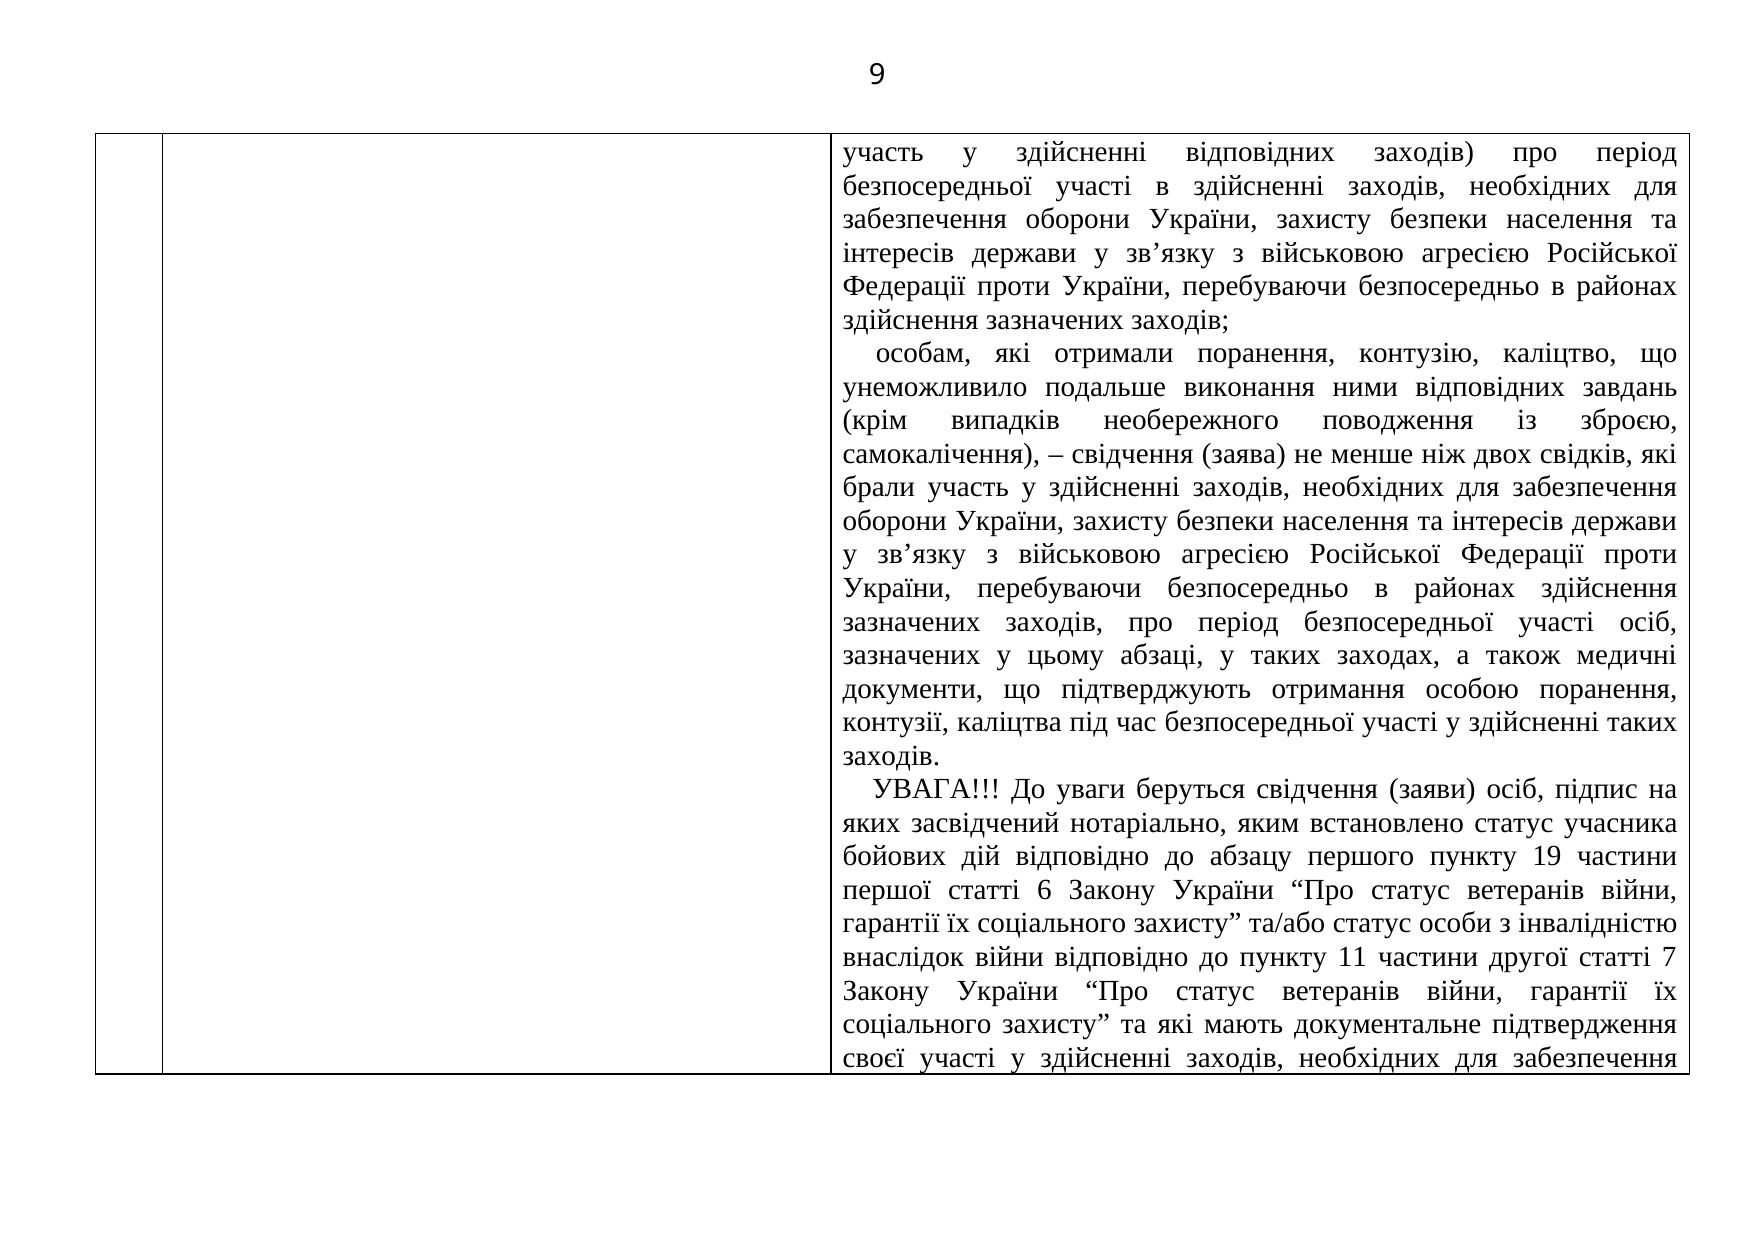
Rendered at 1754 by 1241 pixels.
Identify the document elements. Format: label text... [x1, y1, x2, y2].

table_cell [163, 134, 830, 1073]
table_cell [832, 134, 1689, 1073]
table_cell 8 [96, 134, 162, 1073]
